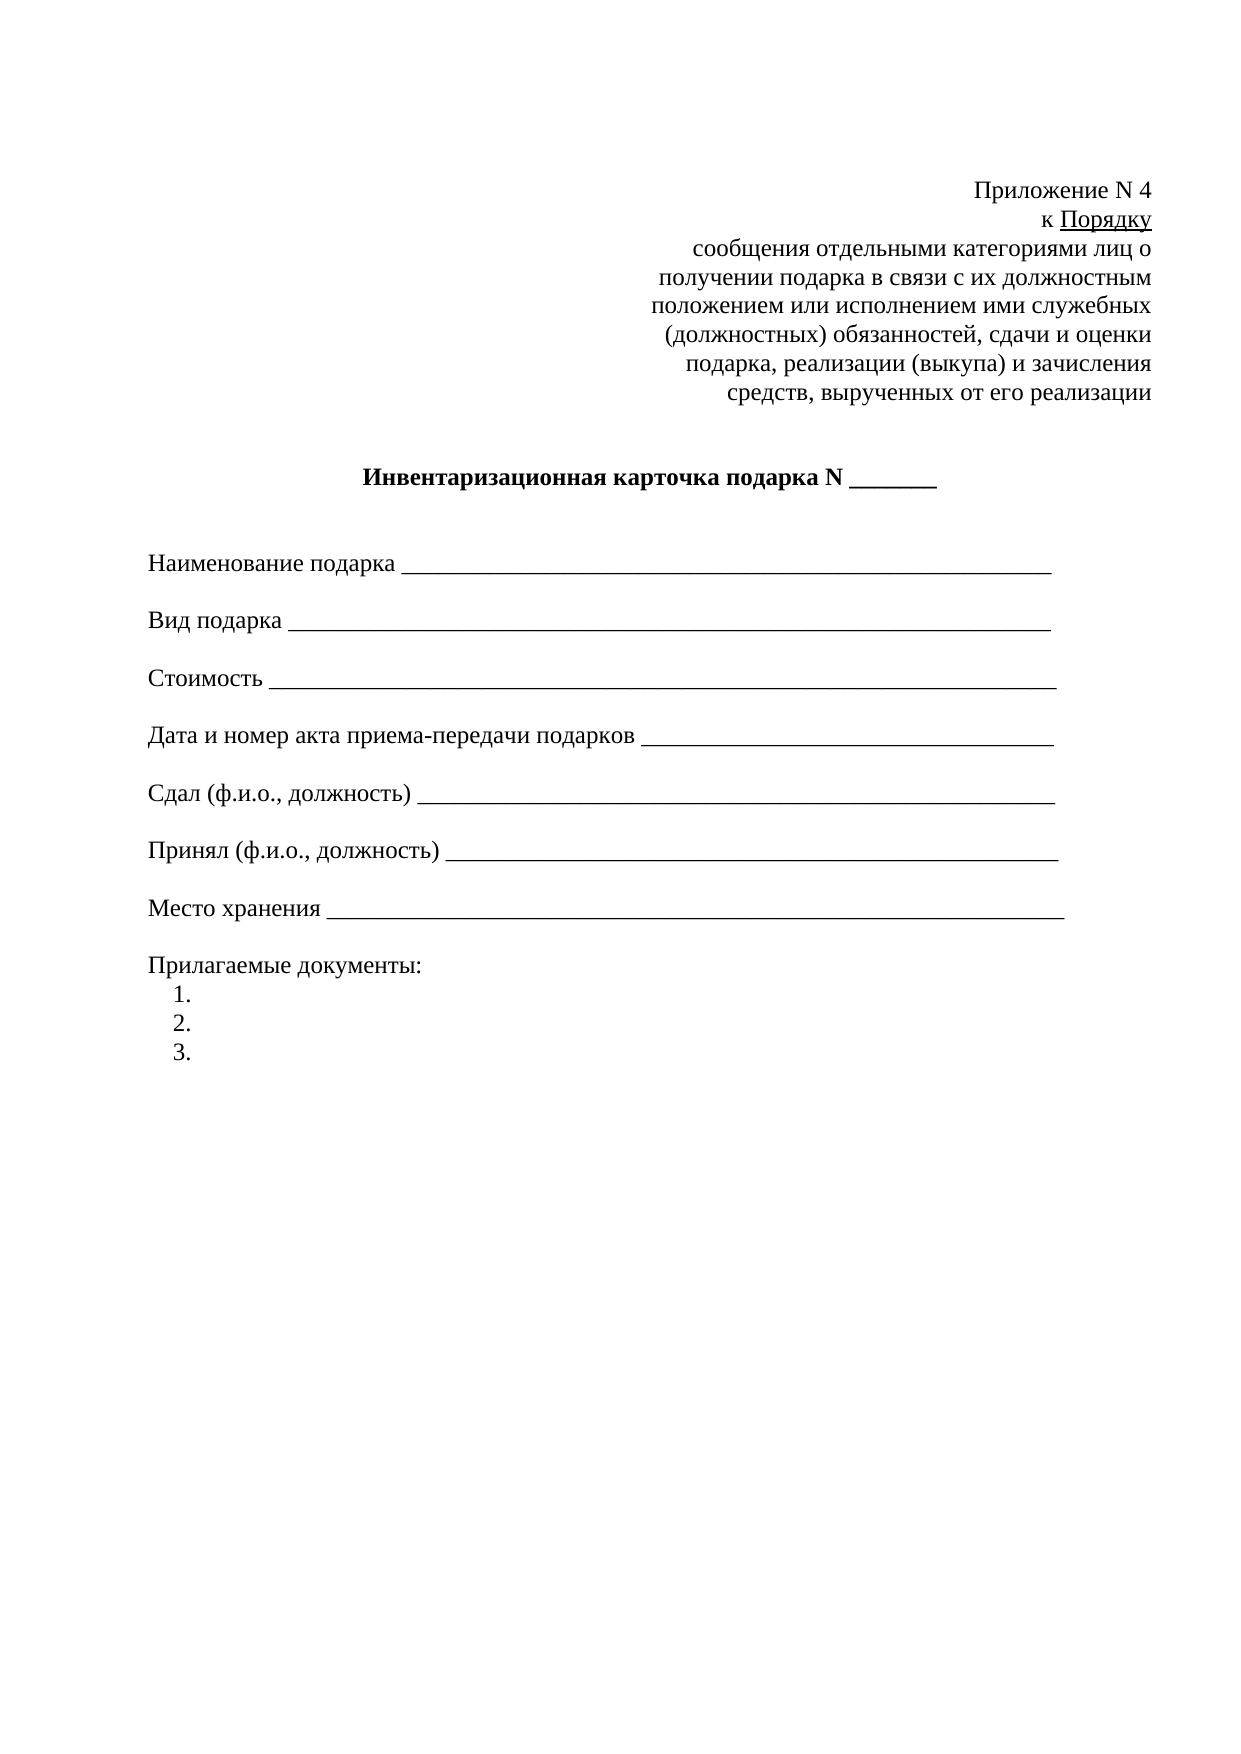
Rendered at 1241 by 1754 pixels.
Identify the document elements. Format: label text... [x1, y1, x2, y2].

text (должностных) обязанностей, сдачи и оценки [148, 319, 1152, 348]
text Сдал (ф.и.о., должность) ___________________________________________________ [148, 778, 1152, 807]
text Наименование подарка ____________________________________________________ [148, 548, 1152, 577]
text сообщения отдельными категориями лиц о [148, 233, 1152, 262]
text Стоимость _______________________________________________________________ [148, 663, 1152, 692]
text 2. [148, 1008, 1152, 1037]
text получении подарка в связи с их должностным [148, 262, 1152, 291]
text к Порядку [148, 204, 1152, 233]
text Приложение N 4 [148, 176, 1152, 204]
text положением или исполнением ими служебных [148, 291, 1152, 319]
text Вид подарка _____________________________________________________________ [148, 605, 1152, 634]
text Дата и номер акта приема-передачи подарков _________________________________ [148, 720, 1152, 749]
text Место хранения ___________________________________________________________ [148, 893, 1152, 922]
text подарка, реализации (выкупа) и зачисления [148, 348, 1152, 377]
text Прилагаемые документы: [148, 950, 1152, 979]
text средств, вырученных от его реализации [148, 377, 1152, 406]
text Инвентаризационная карточка подарка N _______ [148, 462, 1152, 491]
text 3. [148, 1037, 1152, 1065]
text 1. [148, 979, 1152, 1008]
text Принял (ф.и.о., должность) _________________________________________________ [148, 835, 1152, 864]
